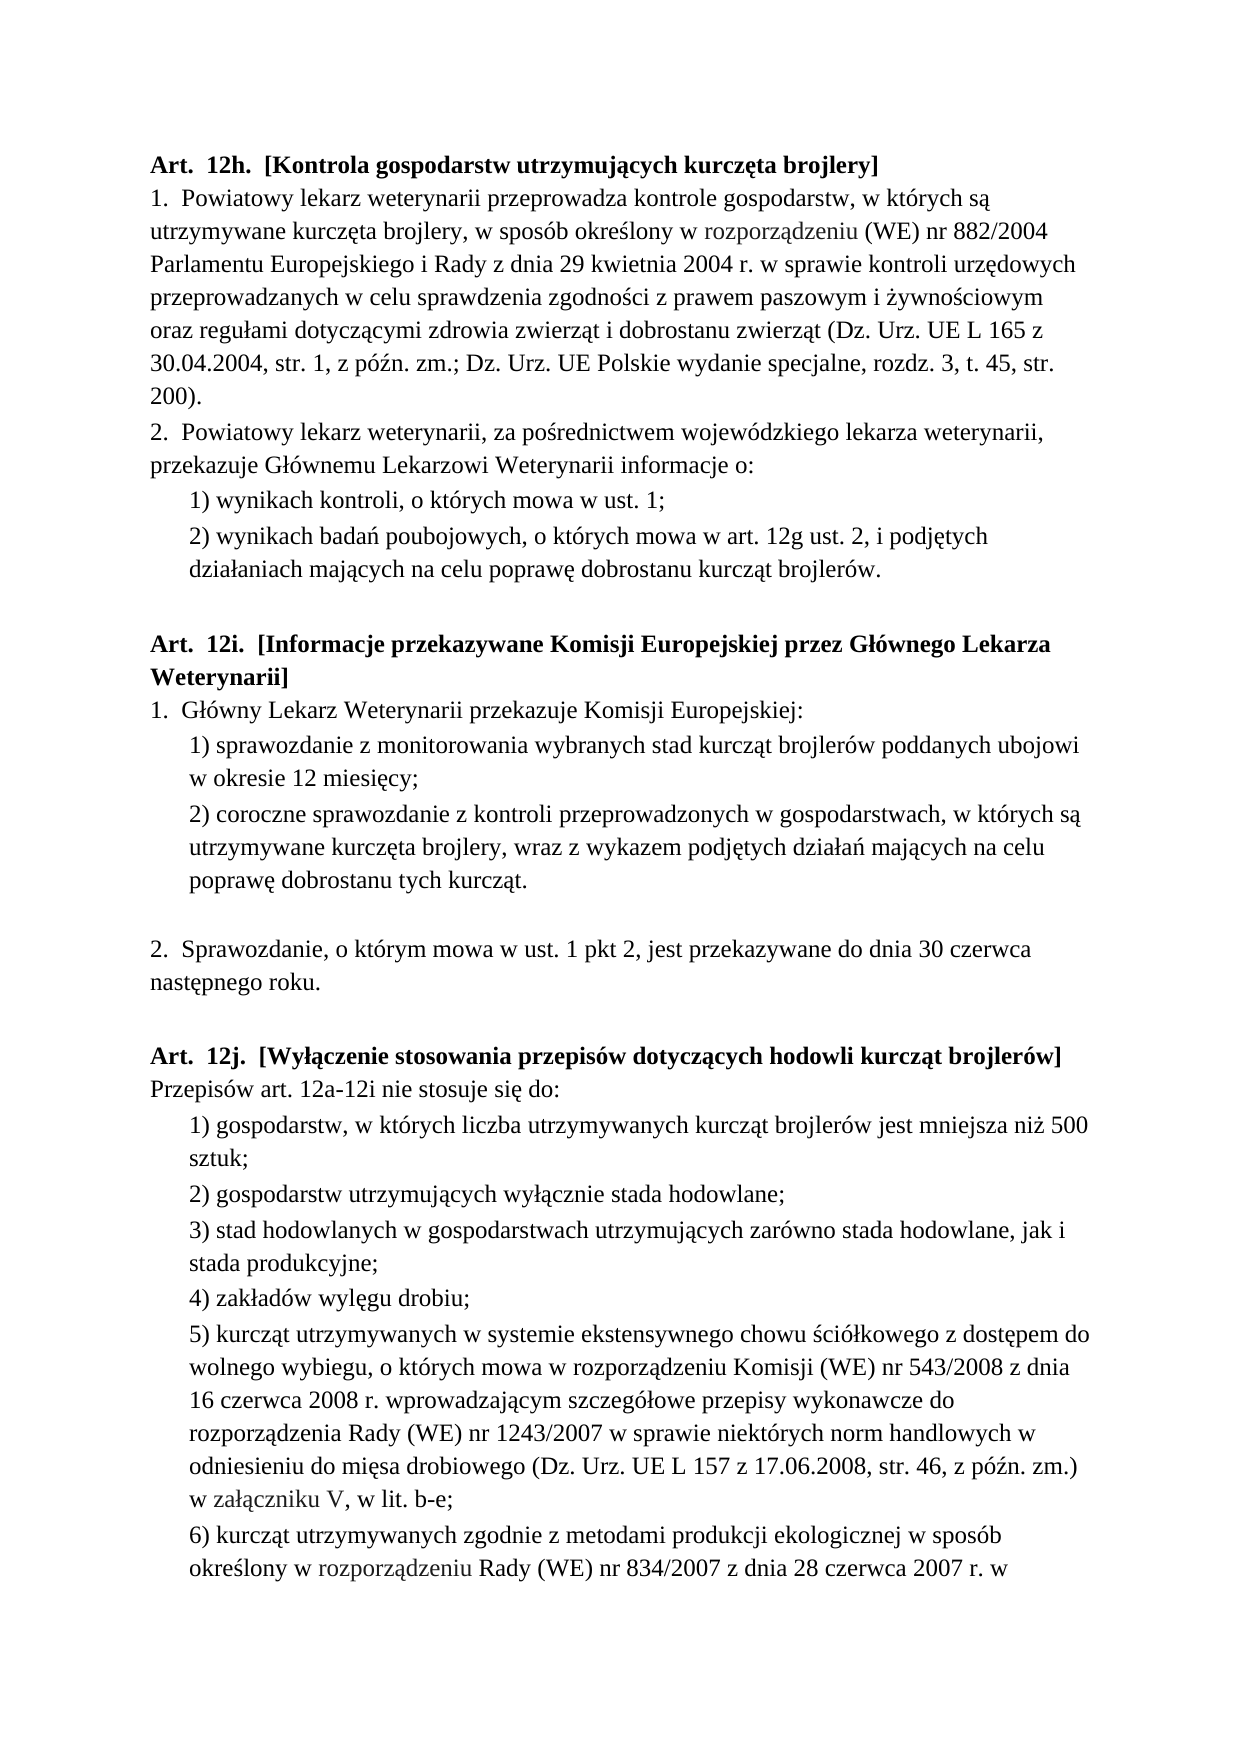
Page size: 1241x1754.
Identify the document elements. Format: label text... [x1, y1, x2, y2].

text 4) zakładów wylęgu drobiu; [189, 1283, 1090, 1312]
text Przepisów art. 12a-12i nie stosuje się do: [150, 1074, 1090, 1103]
text 1) wynikach kontroli, o których mowa w ust. 1; [189, 486, 1090, 514]
text Art. 12j. [Wyłączenie stosowania przepisów dotyczących hodowli kurcząt brojlerów] [150, 1041, 1090, 1070]
text 2. Powiatowy lekarz weterynarii, za pośrednictwem wojewódzkiego lekarza weterynarii, przekazuje Głównemu Lekarzowi Weterynarii informacje o: [150, 417, 1090, 479]
text Art. 12h. [Kontrola gospodarstw utrzymujących kurczęta brojlery] [150, 150, 1090, 179]
text 5) kurcząt utrzymywanych w systemie ekstensywnego chowu ściółkowego z dostępem do wolnego wybiegu, o których mowa w rozporządzeniu Komisji (WE) nr 543/2008 z dnia 16 czerwca 2008 r. wprowadzającym szczegółowe przepisy wykonawcze do rozporządzenia Rady (WE) nr 1243/2007 w sprawie niektórych norm handlowych w odniesieniu do mięsa drobiowego (Dz. Urz. UE L 157 z 17.06.2008, str. 46, z późn. zm.) w załączniku V, w lit. b-e; [189, 1319, 1090, 1513]
text 2. Sprawozdanie, o którym mowa w ust. 1 pkt 2, jest przekazywane do dnia 30 czerwca następnego roku. [150, 934, 1090, 996]
text 2) gospodarstw utrzymujących wyłącznie stada hodowlane; [189, 1179, 1090, 1208]
text 1) gospodarstw, w których liczba utrzymywanych kurcząt brojlerów jest mniejsza niż 500 sztuk; [189, 1110, 1090, 1172]
text 3) stad hodowlanych w gospodarstwach utrzymujących zarówno stada hodowlane, jak i stada produkcyjne; [189, 1215, 1090, 1276]
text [189, 1520, 1090, 1582]
text 2) wynikach badań poubojowych, o których mowa w art. 12g ust. 2, i podjętych działaniach mających na celu poprawę dobrostanu kurcząt brojlerów. [189, 521, 1090, 583]
text 1) sprawozdanie z monitorowania wybranych stad kurcząt brojlerów poddanych ubojowi w okresie 12 miesięcy; [189, 731, 1090, 792]
text 1. Główny Lekarz Weterynarii przekazuje Komisji Europejskiej: [150, 695, 1090, 723]
text 1. Powiatowy lekarz weterynarii przeprowadza kontrole gospodarstw, w których są utrzymywane kurczęta brojlery, w sposób określony w rozporządzeniu (WE) nr 882/2004 Parlamentu Europejskiego i Rady z dnia 29 kwietnia 2004 r. w sprawie kontroli urzędowych przeprowadzanych w celu sprawdzenia zgodności z prawem paszowym i żywnościowym oraz regułami dotyczącymi zdrowia zwierząt i dobrostanu zwierząt (Dz. Urz. UE L 165 z 30.04.2004, str. 1, z późn. zm.; Dz. Urz. UE Polskie wydanie specjalne, rozdz. 3, t. 45, str. 200). [150, 183, 1090, 410]
text Art. 12i. [Informacje przekazywane Komisji Europejskiej przez Głównego Lekarza Weterynarii] [150, 629, 1090, 691]
text 2) coroczne sprawozdanie z kontroli przeprowadzonych w gospodarstwach, w których są utrzymywane kurczęta brojlery, wraz z wykazem podjętych działań mających na celu poprawę dobrostanu tych kurcząt. [189, 799, 1090, 894]
